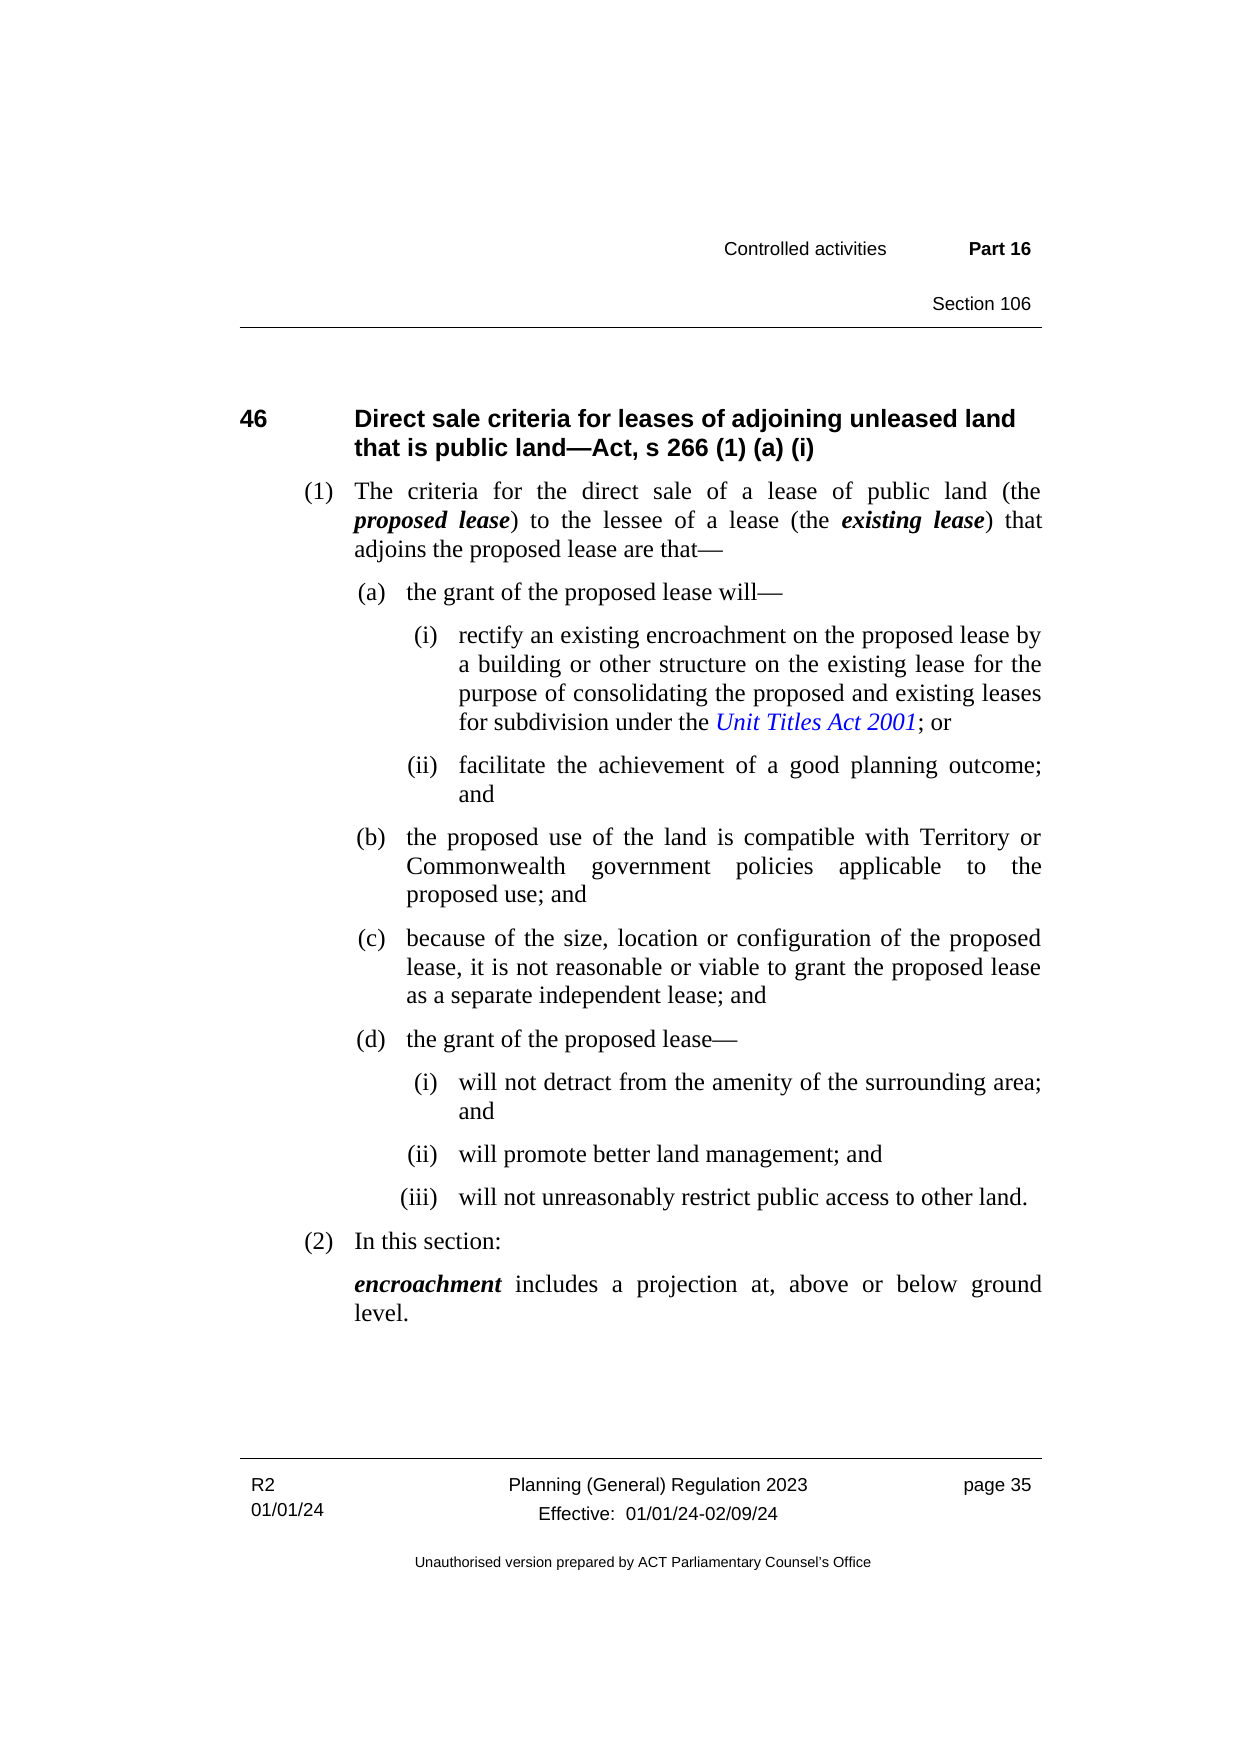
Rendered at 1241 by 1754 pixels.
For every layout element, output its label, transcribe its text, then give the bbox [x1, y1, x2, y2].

text (2) In this section: [239, 1226, 1042, 1254]
text (a) the grant of the proposed lease will— [239, 577, 1042, 606]
text 46 Direct sale criteria for leases of adjoining unleased land that is public land—Act, s 266 (1) (a) (i) [239, 404, 1042, 462]
text (d) the grant of the proposed lease— [239, 1024, 1042, 1052]
text (c) because of the size, location or configuration of the proposed lease, it is not reasonable or viable to grant the proposed lease as a separate independent lease; and [239, 923, 1042, 1009]
text (i) will not detract from the amenity of the surrounding area; and [239, 1067, 1042, 1124]
text (iii) will not unreasonably restrict public access to other land. [239, 1182, 1042, 1211]
text (ii) facilitate the achievement of a good planning outcome; and [239, 750, 1042, 807]
text (b) the proposed use of the land is compatible with Territory or Commonwealth government policies applicable to the proposed use; and [239, 822, 1042, 908]
text encroachment includes a projection at, above or below ground level. [354, 1269, 1042, 1327]
text (ii) will promote better land management; and [239, 1139, 1042, 1168]
text (i) rectify an existing encroachment on the proposed lease by a building or other structure on the existing lease for the purpose of consolidating the proposed and existing leases for subdivision under the Unit Titles Act 2001; or [239, 620, 1042, 735]
text (1) The criteria for the direct sale of a lease of public land (the proposed lease) to the lessee of a lease (the existing lease) that adjoins the proposed lease are that— [239, 476, 1042, 562]
